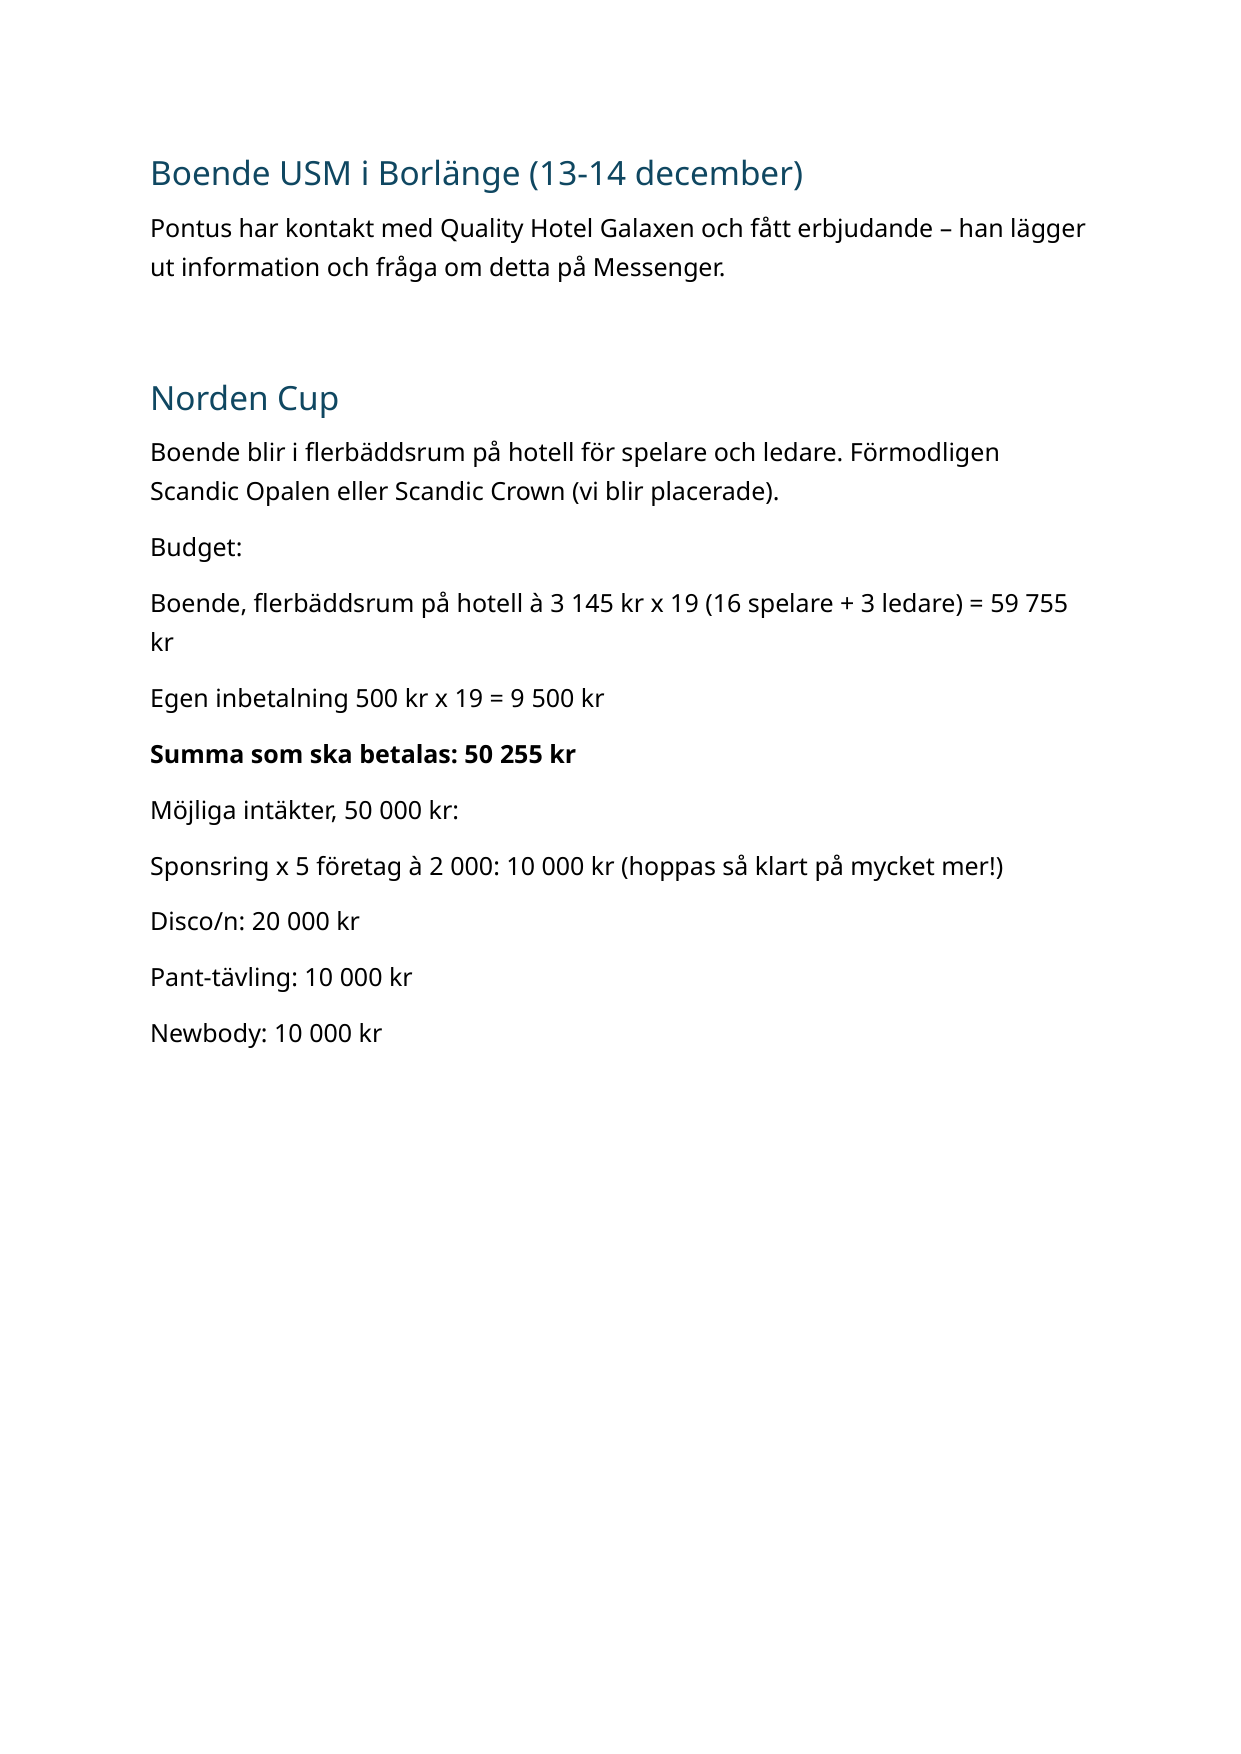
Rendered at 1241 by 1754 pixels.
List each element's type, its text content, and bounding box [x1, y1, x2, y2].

text Newbody: 10 000 kr [150, 1016, 1090, 1050]
subtitle Boende USM i Borlänge (13-14 december) [150, 150, 1090, 195]
text Budget: [150, 530, 1090, 564]
text Egen inbetalning 500 kr x 19 = 9 500 kr [150, 681, 1090, 715]
text Sponsring x 5 företag à 2 000: 10 000 kr (hoppas så klart på mycket mer!) [150, 848, 1090, 882]
text Boende, flerbäddsrum på hotell à 3 145 kr x 19 (16 spelare + 3 ledare) = 59 755 kr [150, 586, 1090, 659]
text Disco/n: 20 000 kr [150, 904, 1090, 938]
text Summa som ska betalas: 50 255 kr [150, 737, 1090, 771]
text Pontus har kontakt med Quality Hotel Galaxen och fått erbjudande – han lägger ut information och fråga om detta på Messenger. [150, 211, 1090, 284]
text Boende blir i flerbäddsrum på hotell för spelare och ledare. Förmodligen Scandic Opalen eller Scandic Crown (vi blir placerade). [150, 435, 1090, 508]
subtitle Norden Cup [150, 374, 1090, 420]
text Möjliga intäkter, 50 000 kr: [150, 792, 1090, 826]
text Pant-tävling: 10 000 kr [150, 960, 1090, 994]
